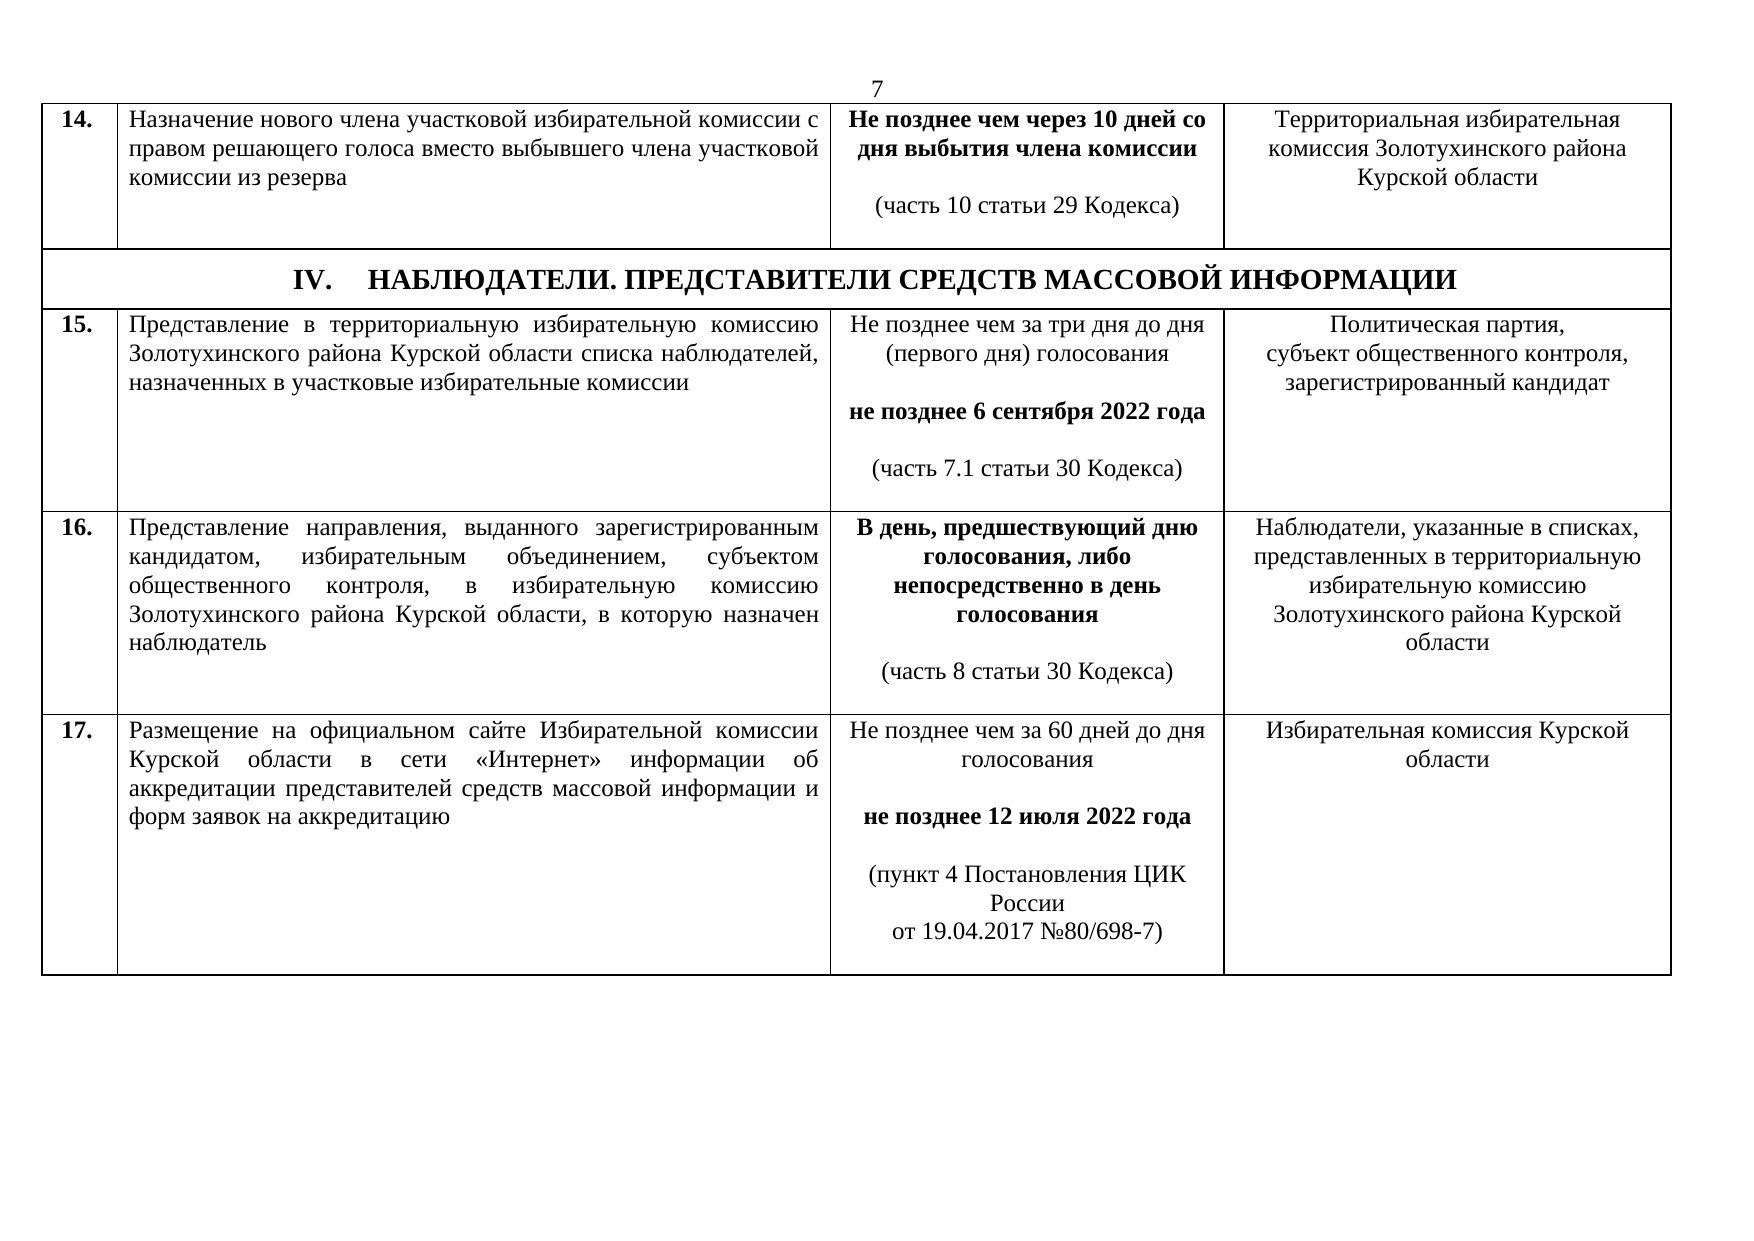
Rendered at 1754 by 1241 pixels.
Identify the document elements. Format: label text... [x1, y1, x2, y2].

table_cell Не позднее чем через 10 дней со дня выбытия члена комиссии (часть 10 статьи 29 Кодекса) [831, 104, 1223, 248]
table_cell Размещение на официальном сайте Избирательной комиссии Курской области в сети «Интернет» информации об аккредитации представителей средств массовой информации и форм заявок на аккредитацию [118, 715, 830, 974]
table_cell Политическая партия, субъект общественного контроля, зарегистрированный кандидат [1225, 310, 1670, 511]
table_cell [43, 104, 117, 248]
table_cell [43, 715, 117, 974]
table_cell Не позднее чем за 60 дней до дня голосования не позднее 12 июля 2022 года (пункт 4 Постановления ЦИК России от 19.04.2017 №80/698-7) [831, 715, 1223, 974]
table_cell Территориальная избирательная комиссия Золотухинского района Курской области [1225, 104, 1670, 248]
table_cell [43, 512, 117, 714]
table_cell Представление в территориальную избирательную комиссию Золотухинского района Курской области списка наблюдателей, назначенных в участковые избирательные комиссии [118, 310, 830, 511]
table_cell Избирательная комиссия Курской области [1225, 715, 1670, 974]
table_cell Представление направления, выданного зарегистрированным кандидатом, избирательным объединением, субъектом общественного контроля, в избирательную комиссию Золотухинского района Курской области, в которую назначен наблюдатель [118, 512, 830, 714]
table_cell Наблюдатели, указанные в списках, представленных в территориальную избирательную комиссию Золотухинского района Курской области [1225, 512, 1670, 714]
table_cell В день, предшествующий дню голосования, либо непосредственно в день голосования (часть 8 статьи 30 Кодекса) [831, 512, 1223, 714]
table_cell Не позднее чем за три дня до дня (первого дня) голосования не позднее 6 сентября 2022 года (часть 7.1 статьи 30 Кодекса) [831, 310, 1223, 511]
table_cell [43, 310, 117, 511]
table_cell НАБЛЮДАТЕЛИ. ПРЕДСТАВИТЕЛИ СРЕДСТВ МАССОВОЙ ИНФОРМАЦИИ [43, 250, 1670, 308]
table_cell Назначение нового члена участковой избирательной комиссии с правом решающего голоса вместо выбывшего члена участковой комиссии из резерва [118, 104, 830, 248]
